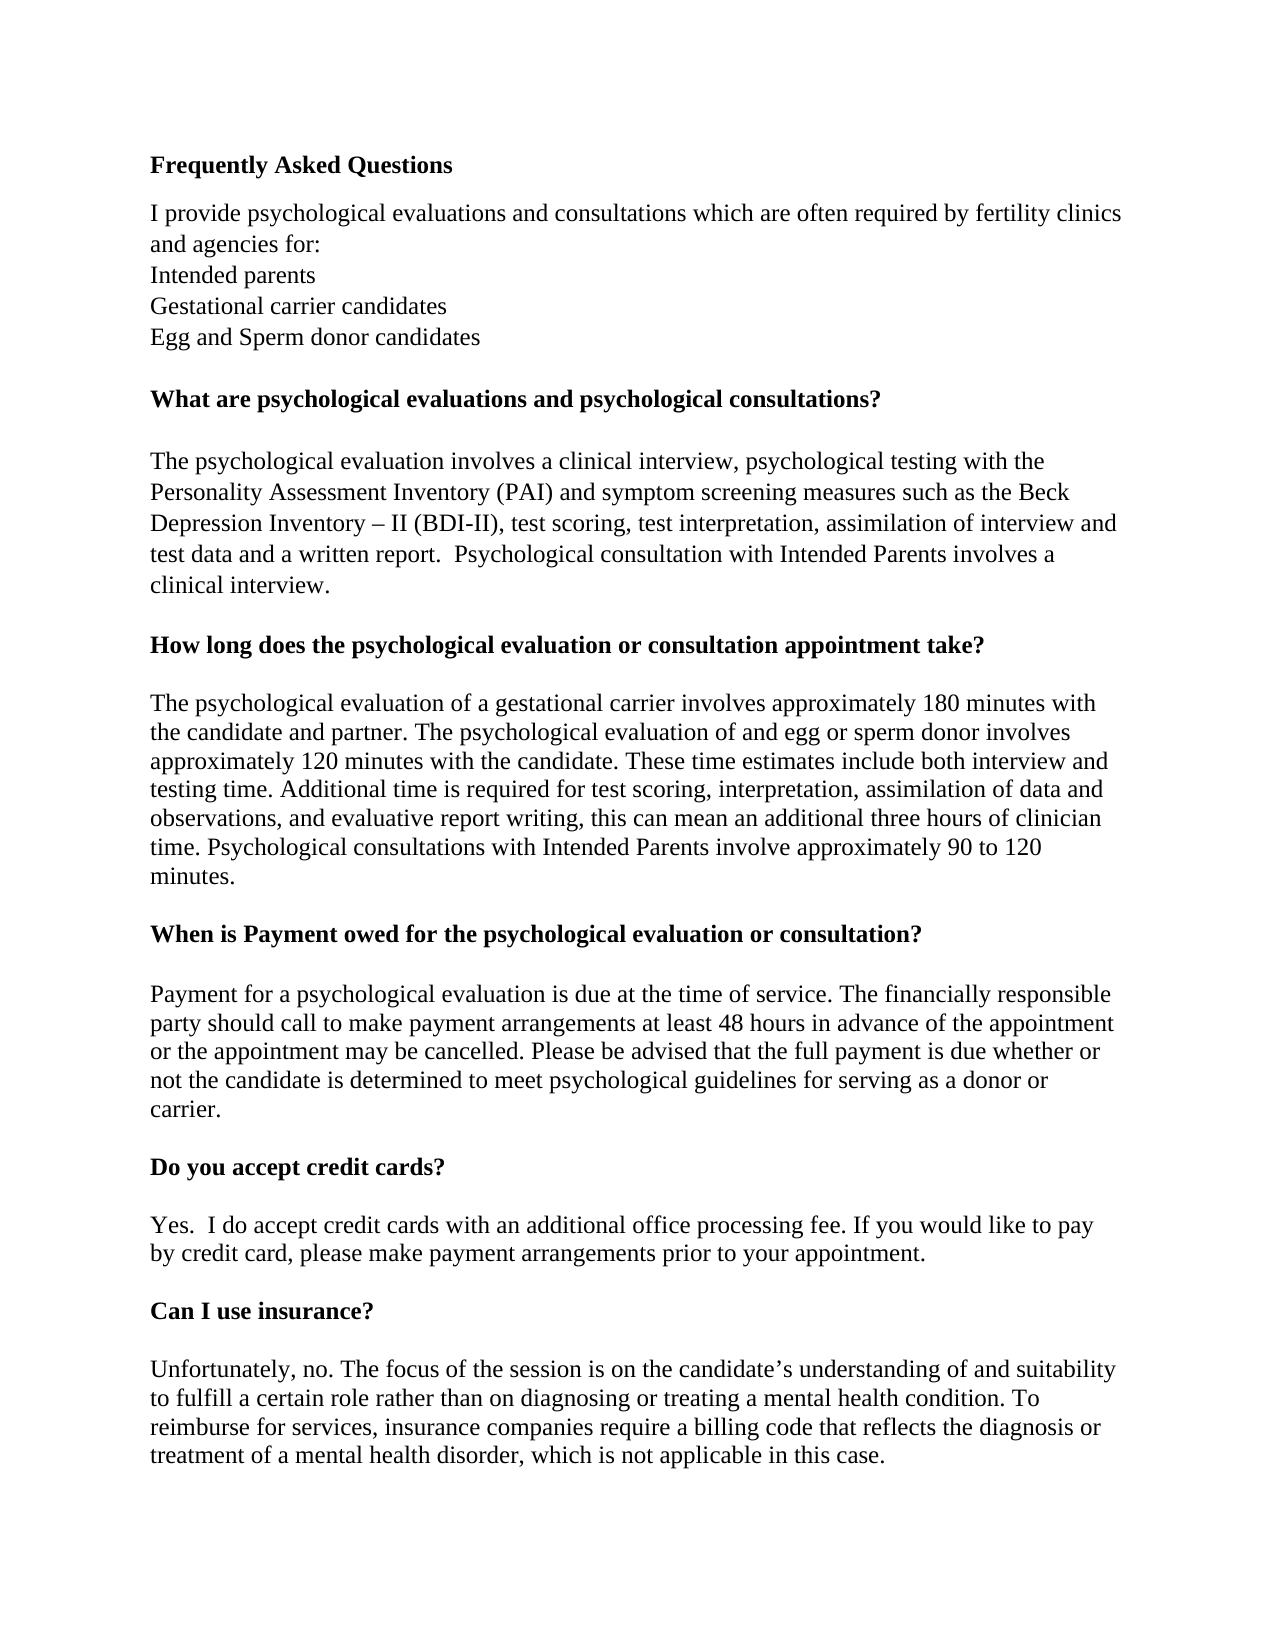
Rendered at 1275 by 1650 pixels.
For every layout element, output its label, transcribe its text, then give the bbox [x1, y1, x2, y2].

text Unfortunately, no. The focus of the session is on the candidate’s understanding of and suitability to fulfill a certain role rather than on diagnosing or treating a mental health condition. To reimburse for services, insurance companies require a billing code that reflects the diagnosis or treatment of a mental health disorder, which is not applicable in this case. [150, 1354, 1125, 1469]
text The psychological evaluation involves a clinical interview, psychological testing with the Personality Assessment Inventory (PAI) and symptom screening measures such as the Beck Depression Inventory – II (BDI-II), test scoring, test interpretation, assimilation of interview and test data and a written report. Psychological consultation with Intended Parents involves a clinical interview. [150, 446, 1125, 599]
text Do you accept credit cards? [150, 1152, 1125, 1181]
text Frequently Asked Questions [150, 150, 1125, 179]
text The psychological evaluation of a gestational carrier involves approximately 180 minutes with the candidate and partner. The psychological evaluation of and egg or sperm donor involves approximately 120 minutes with the candidate. These time estimates include both interview and testing time. Additional time is required for test scoring, interpretation, assimilation of data and observations, and evaluative report writing, this can mean an additional three hours of clinician time. Psychological consultations with Intended Parents involve approximately 90 to 120 minutes. [150, 688, 1125, 889]
text Payment for a psychological evaluation is due at the time of service. The financially responsible party should call to make payment arrangements at least 48 hours in advance of the appointment or the appointment may be cancelled. Please be advised that the full payment is due whether or not the candidate is determined to meet psychological guidelines for serving as a donor or carrier. [150, 979, 1125, 1123]
text When is Payment owed for the psychological evaluation or consultation? [150, 919, 1125, 947]
text I provide psychological evaluations and consultations which are often required by fertility clinics and agencies for: [150, 198, 1125, 257]
text How long does the psychological evaluation or consultation appointment take? [150, 630, 1125, 659]
text Intended parents [150, 260, 1125, 288]
text Egg and Sperm donor candidates [150, 322, 1125, 351]
text What are psychological evaluations and psychological consultations? [150, 384, 1125, 413]
text Yes. I do accept credit cards with an additional office processing fee. If you would like to pay by credit card, please make payment arrangements prior to your appointment. [150, 1210, 1125, 1267]
text Can I use insurance? [150, 1296, 1125, 1325]
text Gestational carrier candidates [150, 291, 1125, 319]
